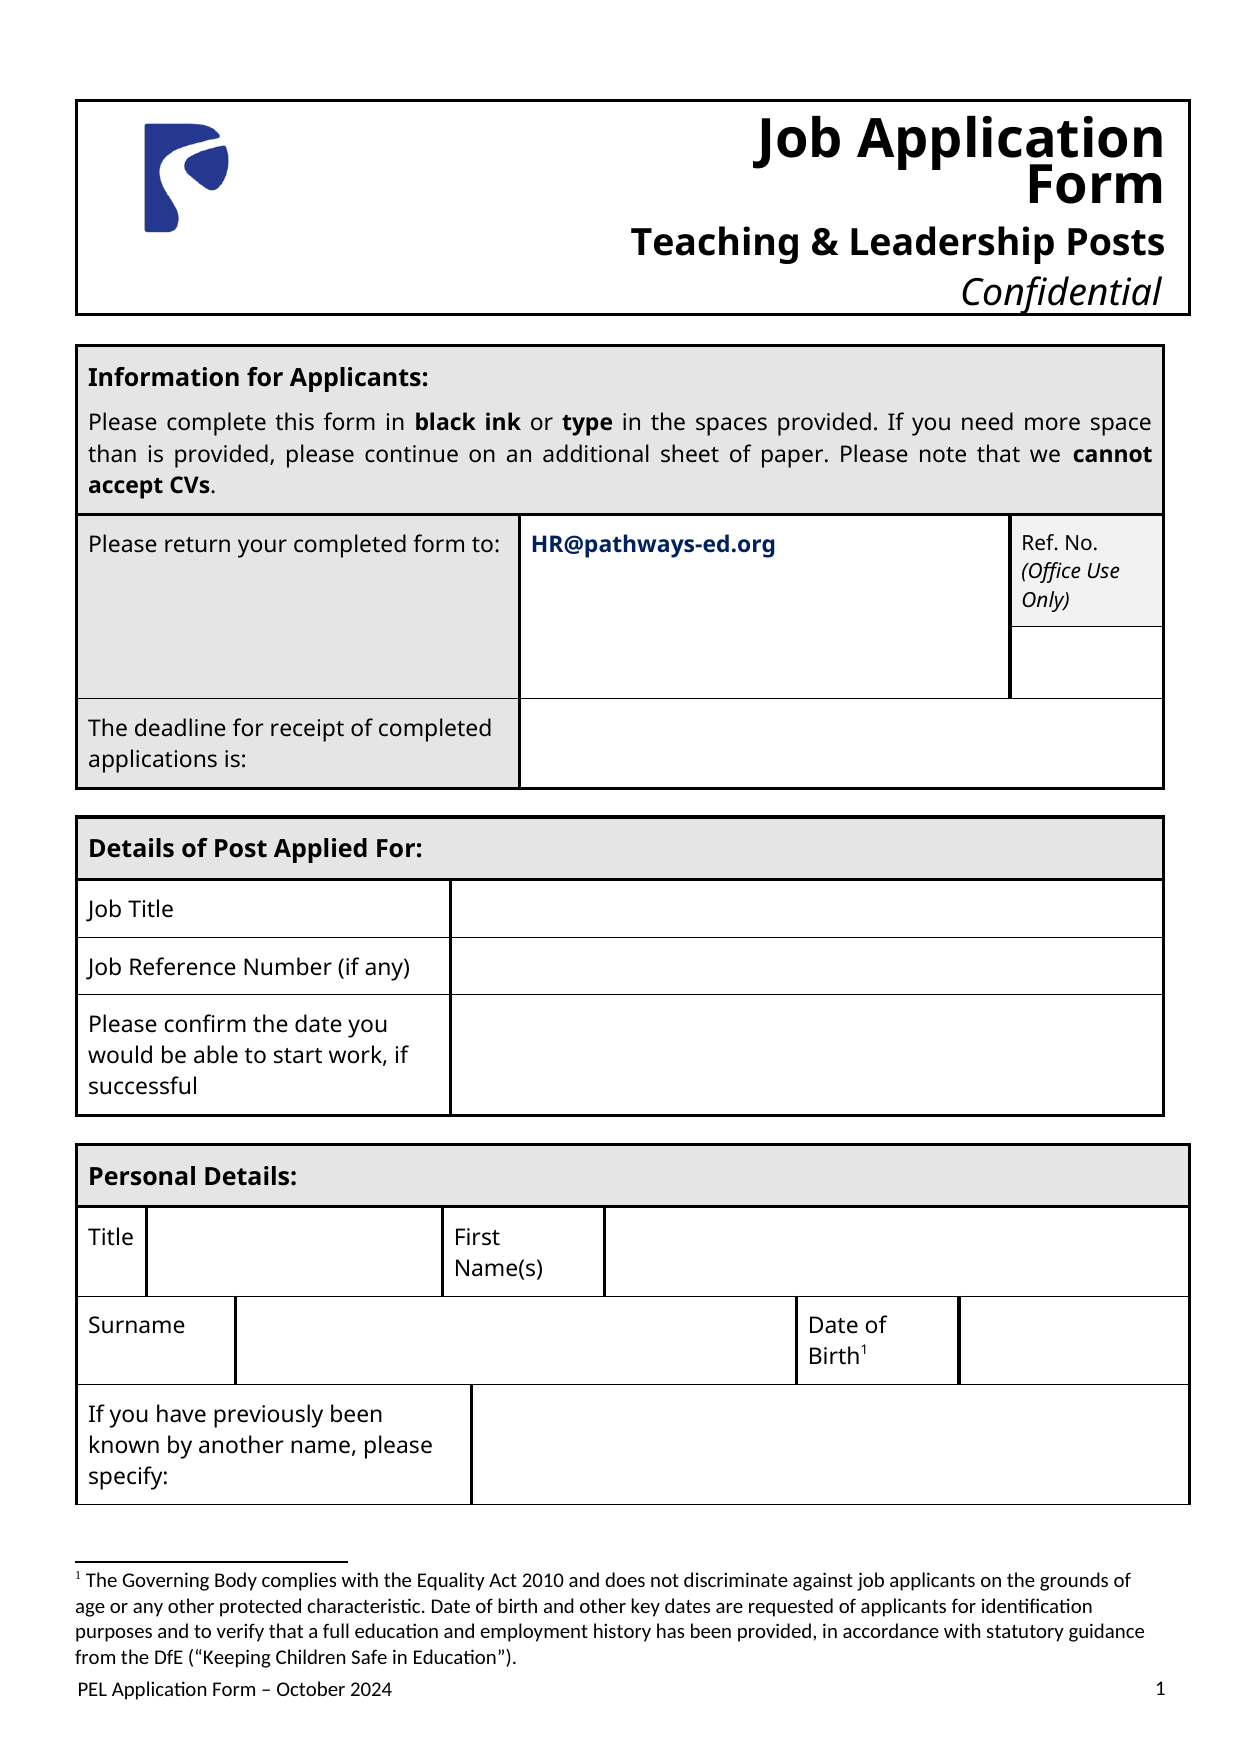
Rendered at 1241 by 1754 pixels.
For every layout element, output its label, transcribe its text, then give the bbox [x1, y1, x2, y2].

table_cell Ref. No. (Office Use Only) [1012, 516, 1162, 626]
table_cell [452, 938, 1162, 994]
table_cell [961, 1297, 1188, 1384]
table_cell Job Reference Number (if any) [78, 938, 449, 994]
table_cell HR@pathways-ed.org [521, 516, 1008, 698]
table_cell Surname [78, 1297, 234, 1384]
table_cell First Name(s) [444, 1208, 603, 1296]
table_cell Title [78, 1208, 145, 1296]
table_header Job Application Form Teaching & Leadership Posts Confidential [605, 102, 1188, 313]
table_cell [606, 1208, 1188, 1296]
table_header Information for Applicants: Please complete this form in black ink or type in the spaces provided. If you need more space than is provided, please continue on an additional sheet of paper. Please note that we cannot accept CVs. [78, 347, 1162, 513]
table_cell [452, 995, 1162, 1114]
table_cell [521, 699, 1162, 787]
picture [105, 99, 263, 257]
table_cell [473, 1385, 1188, 1504]
table_cell Date of Birth [798, 1297, 957, 1384]
table_cell [148, 1208, 441, 1296]
table_cell [237, 1297, 795, 1384]
table_header Details of Post Applied For: [78, 819, 1162, 878]
table_header [78, 102, 605, 313]
table_cell If you have previously been known by another name, please specify: [78, 1385, 470, 1504]
table_cell The deadline for receipt of completed applications is: [78, 699, 518, 787]
table_cell [452, 881, 1162, 937]
table_header Personal Details: [78, 1146, 1188, 1205]
table_cell Job Title [78, 881, 449, 937]
table_cell Please return your completed form to: [78, 516, 518, 698]
table_cell Please confirm the date you would be able to start work, if successful [78, 995, 449, 1114]
table_cell [1012, 627, 1162, 698]
